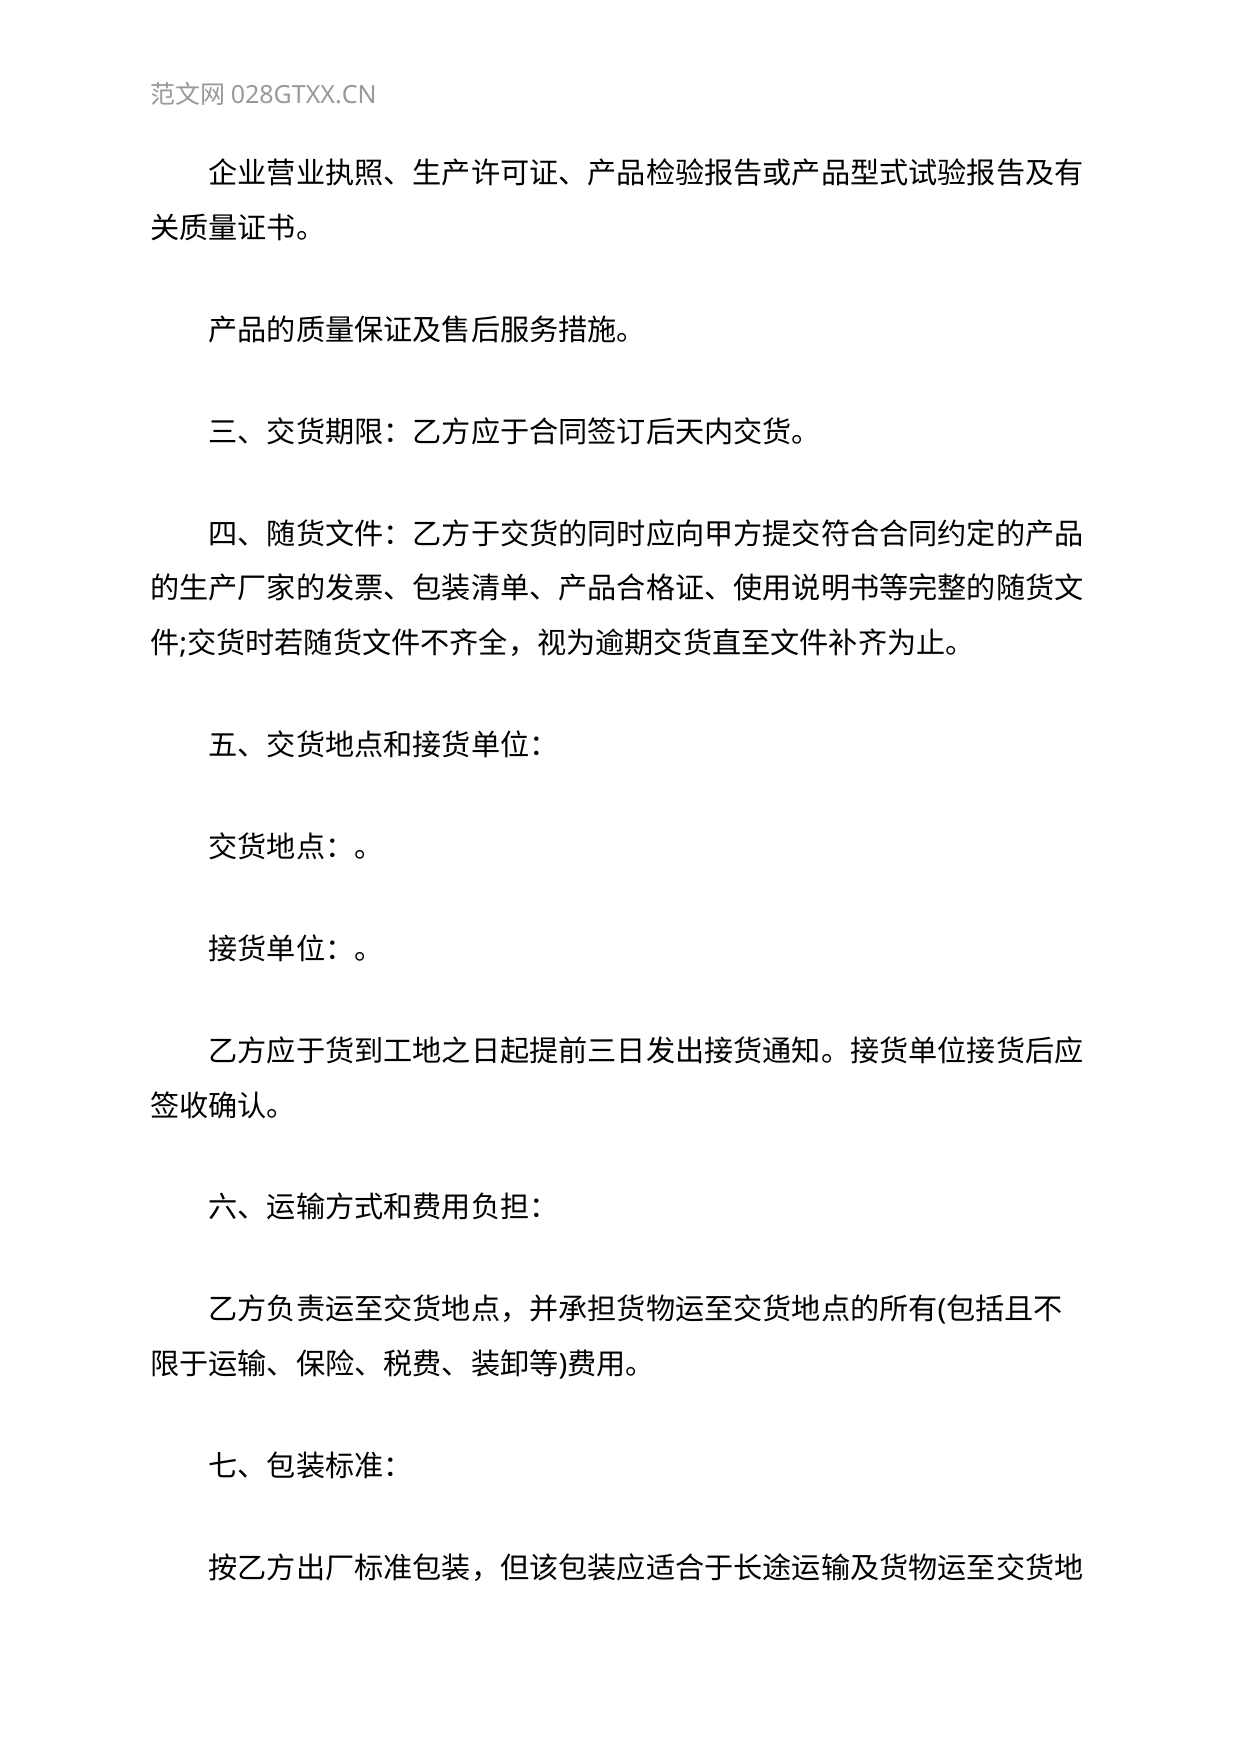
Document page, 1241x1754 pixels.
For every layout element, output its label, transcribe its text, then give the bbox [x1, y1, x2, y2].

text 五、交货地点和接货单位： [150, 722, 1090, 764]
text 接货单位：。 [150, 926, 1090, 968]
text 交货地点：。 [150, 824, 1090, 866]
text 三、交货期限：乙方应于合同签订后天内交货。 [150, 408, 1090, 451]
text 产品的质量保证及售后服务措施。 [150, 307, 1090, 349]
text 七、包装标准： [150, 1443, 1090, 1485]
text 企业营业执照、生产许可证、产品检验报告或产品型式试验报告及有关质量证书。 [150, 150, 1090, 247]
text 乙方应于货到工地之日起提前三日发出接货通知。接货单位接货后应签收确认。 [150, 1027, 1090, 1124]
text 乙方负责运至交货地点，并承担货物运至交货地点的所有(包括且不限于运输、保险、税费、装卸等)费用。 [150, 1286, 1090, 1383]
text 六、运输方式和费用负担： [150, 1184, 1090, 1226]
text 四、随货文件：乙方于交货的同时应向甲方提交符合合同约定的产品的生产厂家的发票、包装清单、产品合格证、使用说明书等完整的随货文件;交货时若随货文件不齐全，视为逾期交货直至文件补齐为止。 [150, 510, 1090, 662]
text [150, 1544, 1090, 1587]
